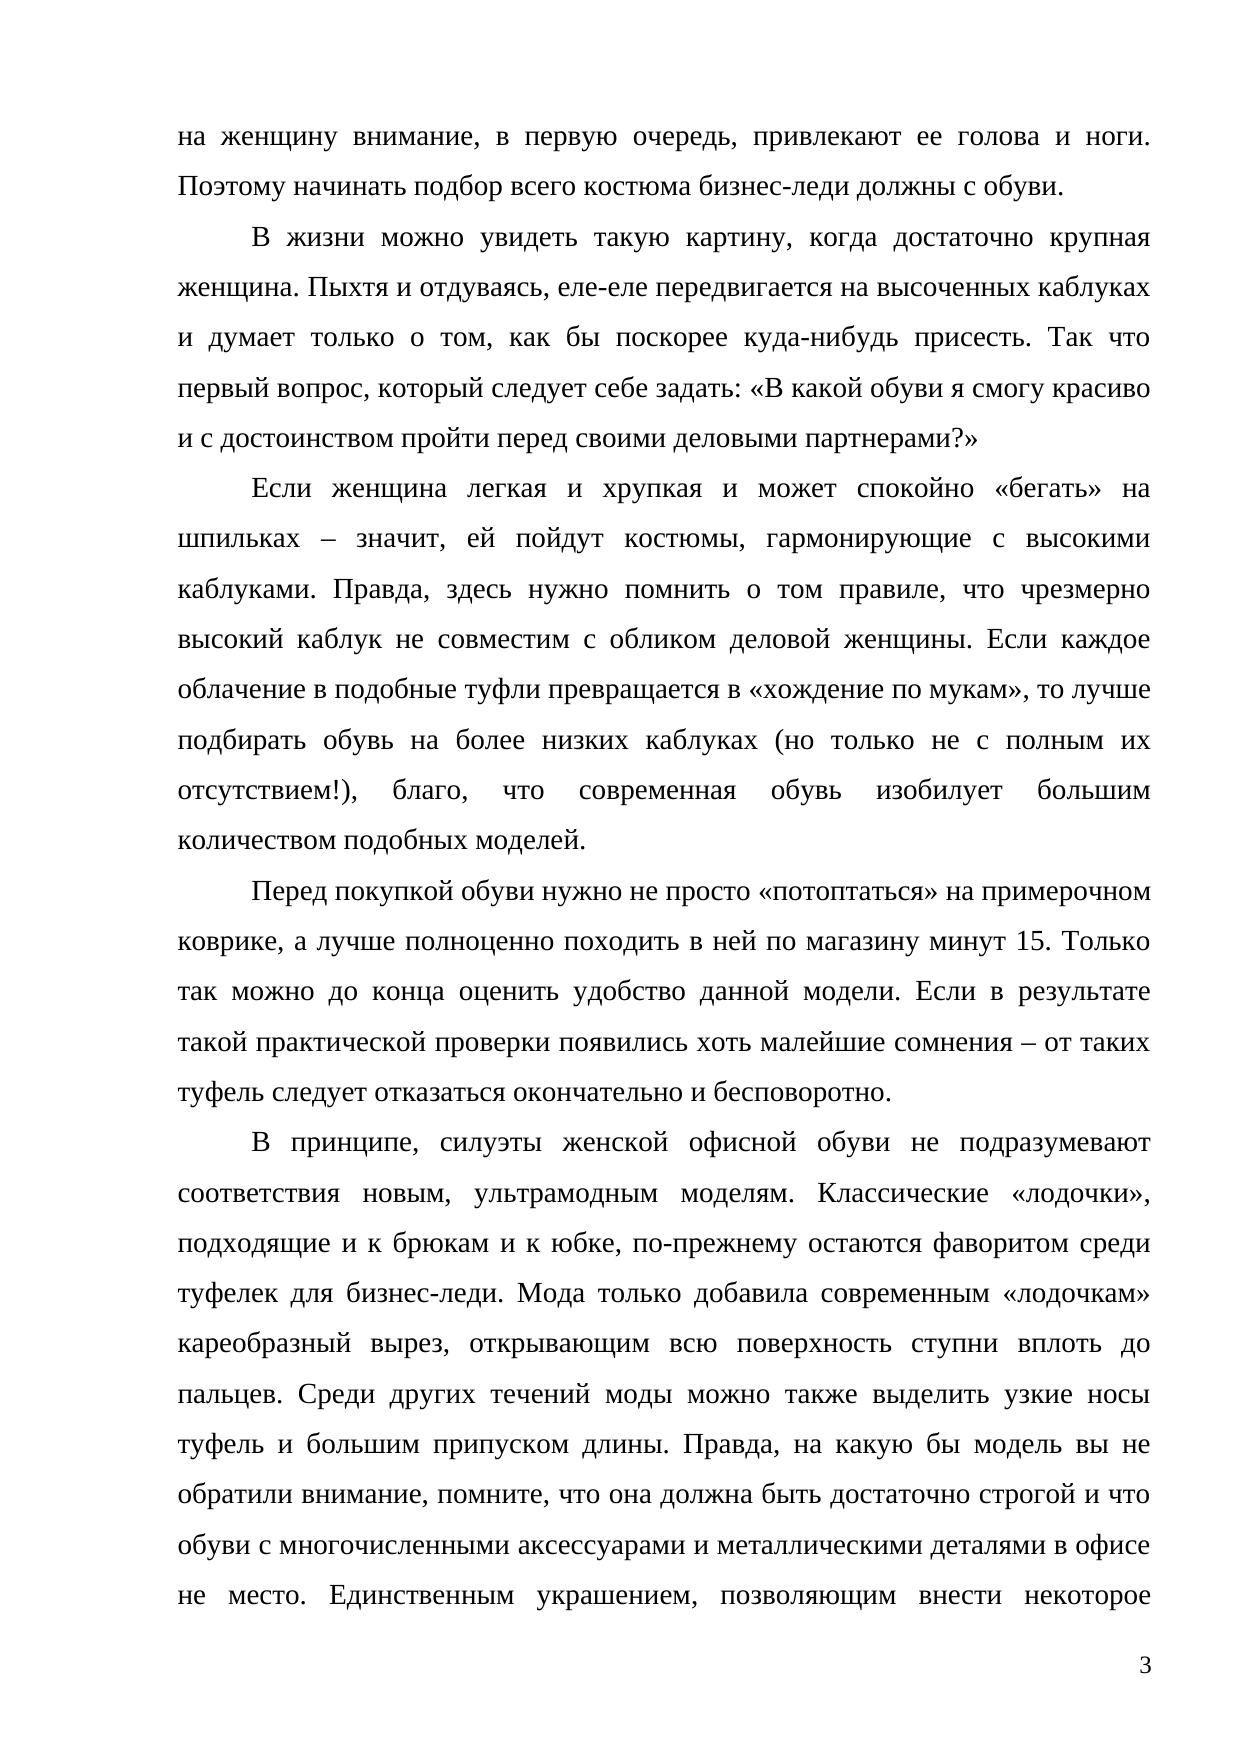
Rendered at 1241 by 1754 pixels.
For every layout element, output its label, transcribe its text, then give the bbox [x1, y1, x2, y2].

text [177, 1124, 1152, 1611]
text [177, 118, 1152, 202]
text Если женщина легкая и хрупкая и может спокойно «бегать» на шпильках – значит, ей пойдут костюмы, гармонирующие с высокими каблуками. Правда, здесь нужно помнить о том правиле, что чрезмерно высокий каблук не совместим с обликом деловой женщины. Если каждое облачение в подобные туфли превращается в «хождение по мукам», то лучше подбирать обувь на более низких каблуках (но только не с полным их отсутствием!), благо, что современная обувь изобилует большим количеством подобных моделей. [177, 470, 1152, 856]
text Перед покупкой обуви нужно не просто «потоптаться» на примерочном коврике, а лучше полноценно походить в ней по магазину минут 15. Только так можно до конца оценить удобство данной модели. Если в результате такой практической проверки появились хоть малейшие сомнения – от таких туфель следует отказаться окончательно и бесповоротно. [177, 873, 1152, 1108]
text В жизни можно увидеть такую картину, когда достаточно крупная женщина. Пыхтя и отдуваясь, еле-еле передвигается на высоченных каблуках и думает только о том, как бы поскорее куда-нибудь присесть. Так что первый вопрос, который следует себе задать: «В какой обуви я смогу красиво и с достоинством пройти перед своими деловыми партнерами?» [177, 219, 1152, 453]
